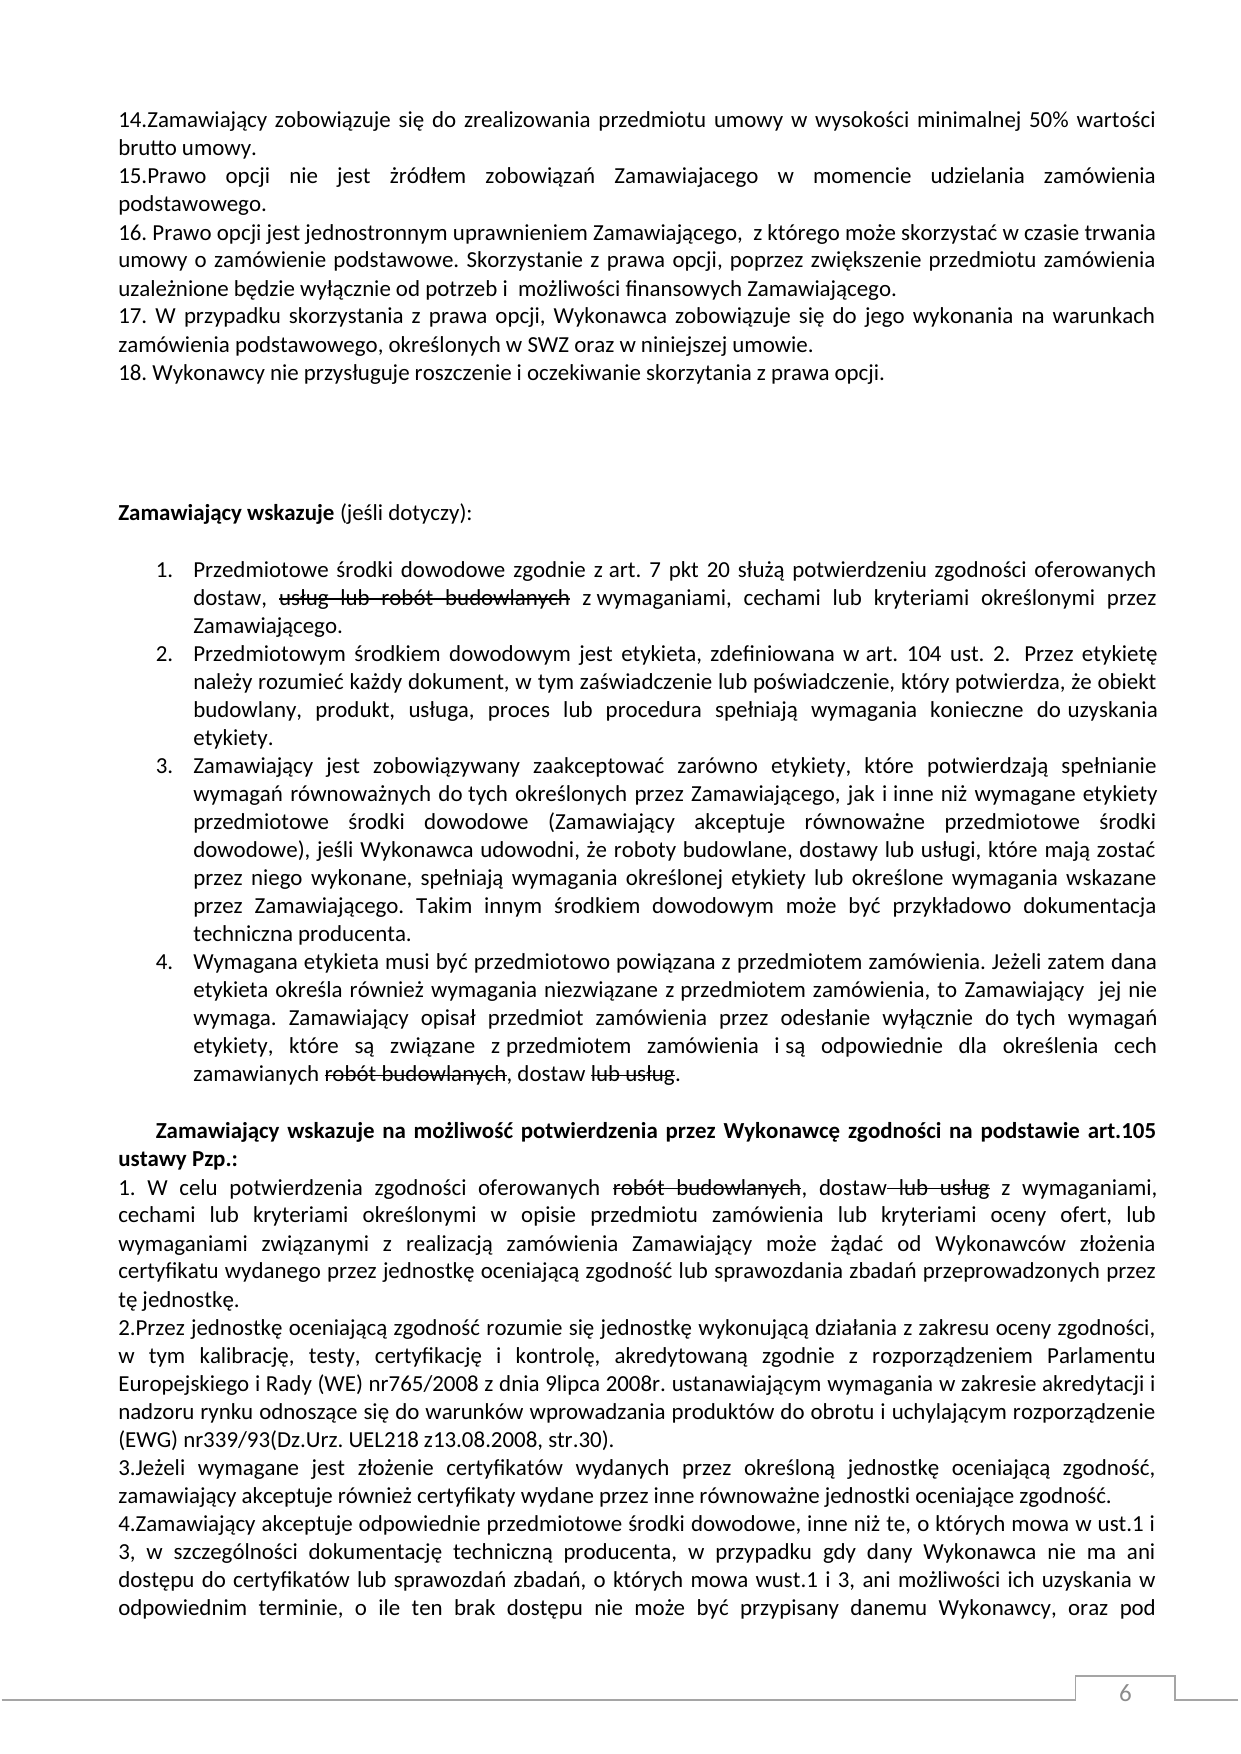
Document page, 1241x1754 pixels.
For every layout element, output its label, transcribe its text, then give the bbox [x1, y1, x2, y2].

list Zamawiający jest zobowiązywany zaakceptować zarówno etykiety, które potwierdzają spełnianie wymagań równoważnych do tych określonych przez Zamawiającego, jak i inne niż wymagane etykiety przedmiotowe środki dowodowe (Zamawiający akceptuje równoważne przedmiotowe środki dowodowe), jeśli Wykonawca udowodni, że roboty budowlane, dostawy lub usługi, które mają zostać przez niego wykonane, spełniają wymagania określonej etykiety lub określone wymagania wskazane przez Zamawiającego. Takim innym środkiem dowodowym może być przykładowo dokumentacja techniczna producenta. [156, 751, 1157, 947]
list Wymagana etykieta musi być przedmiotowo powiązana z przedmiotem zamówienia. Jeżeli zatem dana etykieta określa również wymagania niezwiązane z przedmiotem zamówienia, to Zamawiający jej nie wymaga. Zamawiający opisał przedmiot zamówienia przez odesłanie wyłącznie do tych wymagań etykiety, które są związane z przedmiotem zamówienia i są odpowiednie dla określenia cech zamawianych robót budowlanych, dostaw lub usług. [156, 947, 1157, 1087]
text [118, 1509, 1157, 1621]
text 17. W przypadku skorzystania z prawa opcji, Wykonawca zobowiązuje się do jego wykonania na warunkach zamówienia podstawowego, określonych w SWZ oraz w niniejszej umowie. [118, 302, 1157, 358]
text Zamawiający wskazuje na możliwość potwierdzenia przez Wykonawcę zgodności na podstawie art.105 ustawy Pzp.: [118, 1117, 1157, 1173]
text 14.Zamawiający zobowiązuje się do zrealizowania przedmiotu umowy w wysokości minimalnej 50% wartości brutto umowy. [118, 106, 1157, 162]
text 15.Prawo opcji nie jest żródłem zobowiązań Zamawiajacego w momencie udzielania zamówienia podstawowego. [118, 162, 1157, 218]
text 1. W celu potwierdzenia zgodności oferowanych robót budowlanych, dostaw lub usług z wymaganiami, cechami lub kryteriami określonymi w opisie przedmiotu zamówienia lub kryteriami oceny ofert, lub wymaganiami związanymi z realizacją zamówienia Zamawiający może żądać od Wykonawców złożenia certyfikatu wydanego przez jednostkę oceniającą zgodność lub sprawozdania zbadań przeprowadzonych przez tę jednostkę. [118, 1173, 1157, 1313]
text 18. Wykonawcy nie przysługuje roszczenie i oczekiwanie skorzytania z prawa opcji. [118, 358, 1157, 386]
list Przedmiotowe środki dowodowe zgodnie z art. 7 pkt 20 służą potwierdzeniu zgodności oferowanych dostaw, usług lub robót budowlanych z wymaganiami, cechami lub kryteriami określonymi przez Zamawiającego. [156, 555, 1157, 639]
text Zamawiający wskazuje (jeśli dotyczy): [118, 498, 1157, 526]
text 3.Jeżeli wymagane jest złożenie certyfikatów wydanych przez określoną jednostkę oceniającą zgodność, zamawiający akceptuje również certyfikaty wydane przez inne równoważne jednostki oceniające zgodność. [118, 1453, 1157, 1509]
text 2.Przez jednostkę oceniającą zgodność rozumie się jednostkę wykonującą działania z zakresu oceny zgodności, w tym kalibrację, testy, certyfikację i kontrolę, akredytowaną zgodnie z rozporządzeniem Parlamentu Europejskiego i Rady (WE) nr765/2008 z dnia 9lipca 2008r. ustanawiającym wymagania w zakresie akredytacji i nadzoru rynku odnoszące się do warunków wprowadzania produktów do obrotu i uchylającym rozporządzenie (EWG) nr339/93(Dz.Urz. UEL218 z13.08.2008, str.30). [118, 1313, 1157, 1453]
text 16. Prawo opcji jest jednostronnym uprawnieniem Zamawiającego, z którego może skorzystać w czasie trwania umowy o zamówienie podstawowe. Skorzystanie z prawa opcji, poprzez zwiększenie przedmiotu zamówienia uzależnione będzie wyłącznie od potrzeb i możliwości finansowych Zamawiającego. [118, 218, 1157, 302]
list Przedmiotowym środkiem dowodowym jest etykieta, zdefiniowana w art. 104 ust. 2. Przez etykietę należy rozumieć każdy dokument, w tym zaświadczenie lub poświadczenie, który potwierdza, że obiekt budowlany, produkt, usługa, proces lub procedura spełniają wymagania konieczne do uzyskania etykiety. [156, 639, 1157, 751]
